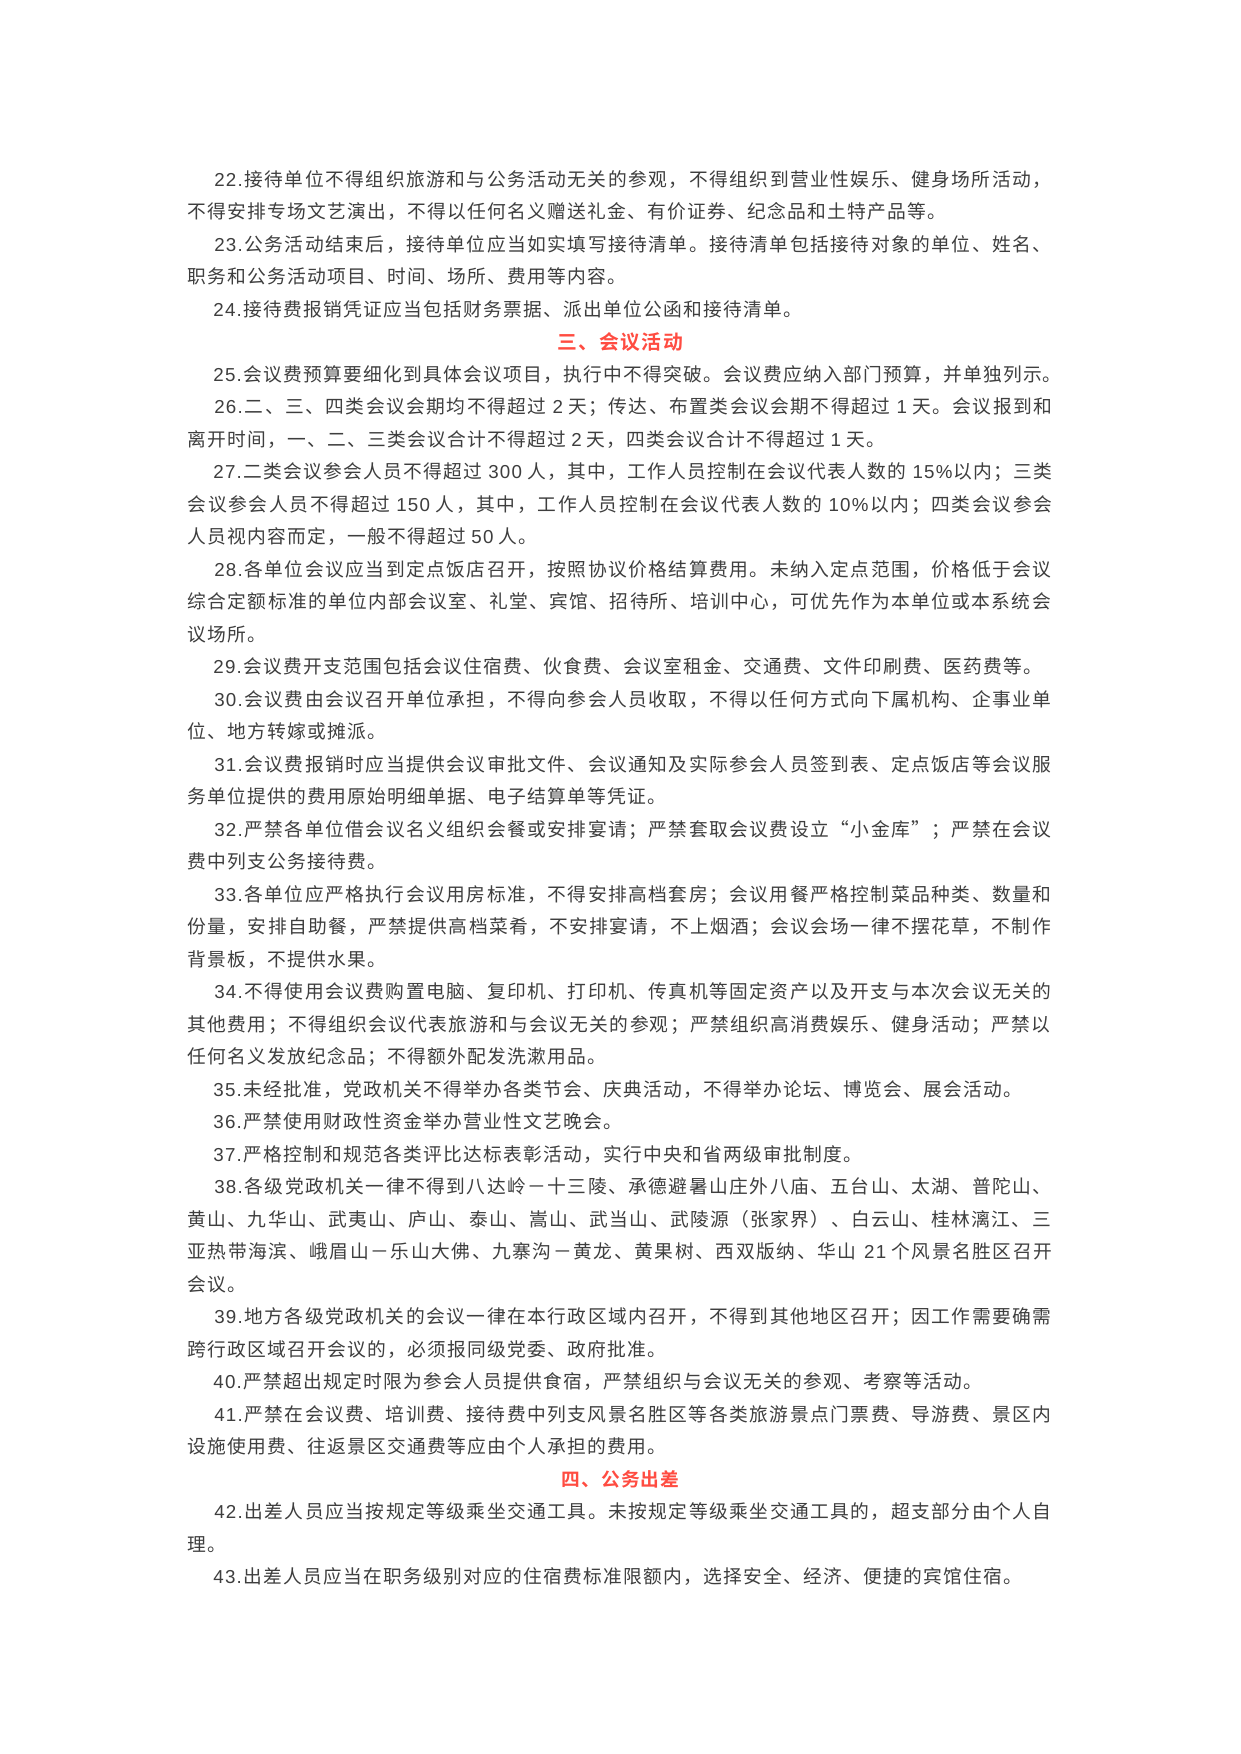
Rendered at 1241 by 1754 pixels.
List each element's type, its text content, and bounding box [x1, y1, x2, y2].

text 35.未经批准，党政机关不得举办各类节会、庆典活动，不得举办论坛、博览会、展会活动。 [187, 1072, 1053, 1104]
text 37.严格控制和规范各类评比达标表彰活动，实行中央和省两级审批制度。 [187, 1137, 1053, 1169]
text 25.会议费预算要细化到具体会议项目，执行中不得突破。会议费应纳入部门预算，并单独列示。 [187, 357, 1053, 389]
text 40.严禁超出规定时限为参会人员提供食宿，严禁组织与会议无关的参观、考察等活动。 [187, 1364, 1053, 1397]
text 23.公务活动结束后，接待单位应当如实填写接待清单。接待清单包括接待对象的单位、姓名、职务和公务活动项目、时间、场所、费用等内容。 [187, 227, 1053, 292]
text 22.接待单位不得组织旅游和与公务活动无关的参观，不得组织到营业性娱乐、健身场所活动，不得安排专场文艺演出，不得以任何名义赠送礼金、有价证券、纪念品和土特产品等。 [187, 162, 1053, 227]
text 43.出差人员应当在职务级别对应的住宿费标准限额内，选择安全、经济、便捷的宾馆住宿。 [187, 1559, 1053, 1592]
text 26.二、三、四类会议会期均不得超过2天；传达、布置类会议会期不得超过1天。会议报到和离开时间，一、二、三类会议合计不得超过2天，四类会议合计不得超过1天。 [187, 389, 1053, 454]
text 27.二类会议参会人员不得超过300人，其中，工作人员控制在会议代表人数的15%以内；三类会议参会人员不得超过150人，其中，工作人员控制在会议代表人数的10%以内；四类会议参会人员视内容而定，一般不得超过50人。 [187, 454, 1053, 552]
text 28.各单位会议应当到定点饭店召开，按照协议价格结算费用。未纳入定点范围，价格低于会议综合定额标准的单位内部会议室、礼堂、宾馆、招待所、培训中心，可优先作为本单位或本系统会议场所。 [187, 552, 1053, 649]
text 32.严禁各单位借会议名义组织会餐或安排宴请；严禁套取会议费设立“小金库”；严禁在会议费中列支公务接待费。 [187, 812, 1053, 877]
text 38.各级党政机关一律不得到八达岭－十三陵、承德避暑山庄外八庙、五台山、太湖、普陀山、黄山、九华山、武夷山、庐山、泰山、嵩山、武当山、武陵源（张家界）、白云山、桂林漓江、三亚热带海滨、峨眉山－乐山大佛、九寨沟－黄龙、黄果树、西双版纳、华山21个风景名胜区召开会议。 [187, 1169, 1053, 1299]
text 42.出差人员应当按规定等级乘坐交通工具。未按规定等级乘坐交通工具的，超支部分由个人自理。 [187, 1494, 1053, 1559]
text 33.各单位应严格执行会议用房标准，不得安排高档套房；会议用餐严格控制菜品种类、数量和份量，安排自助餐，严禁提供高档菜肴，不安排宴请，不上烟酒；会议会场一律不摆花草，不制作背景板，不提供水果。 [187, 877, 1053, 974]
text 31.会议费报销时应当提供会议审批文件、会议通知及实际参会人员签到表、定点饭店等会议服务单位提供的费用原始明细单据、电子结算单等凭证。 [187, 747, 1053, 812]
text 三、会议活动 [187, 324, 1053, 357]
text 39.地方各级党政机关的会议一律在本行政区域内召开，不得到其他地区召开；因工作需要确需跨行政区域召开会议的，必须报同级党委、政府批准。 [187, 1299, 1053, 1364]
text 30.会议费由会议召开单位承担，不得向参会人员收取，不得以任何方式向下属机构、企事业单位、地方转嫁或摊派。 [187, 682, 1053, 747]
text 34.不得使用会议费购置电脑、复印机、打印机、传真机等固定资产以及开支与本次会议无关的其他费用；不得组织会议代表旅游和与会议无关的参观；严禁组织高消费娱乐、健身活动；严禁以任何名义发放纪念品；不得额外配发洗漱用品。 [187, 974, 1053, 1072]
text 四、公务出差 [187, 1462, 1053, 1494]
text 29.会议费开支范围包括会议住宿费、伙食费、会议室租金、交通费、文件印刷费、医药费等。 [187, 649, 1053, 682]
text 24.接待费报销凭证应当包括财务票据、派出单位公函和接待清单。 [187, 292, 1053, 324]
text 36.严禁使用财政性资金举办营业性文艺晚会。 [187, 1104, 1053, 1137]
text 41.严禁在会议费、培训费、接待费中列支风景名胜区等各类旅游景点门票费、导游费、景区内设施使用费、往返景区交通费等应由个人承担的费用。 [187, 1397, 1053, 1462]
